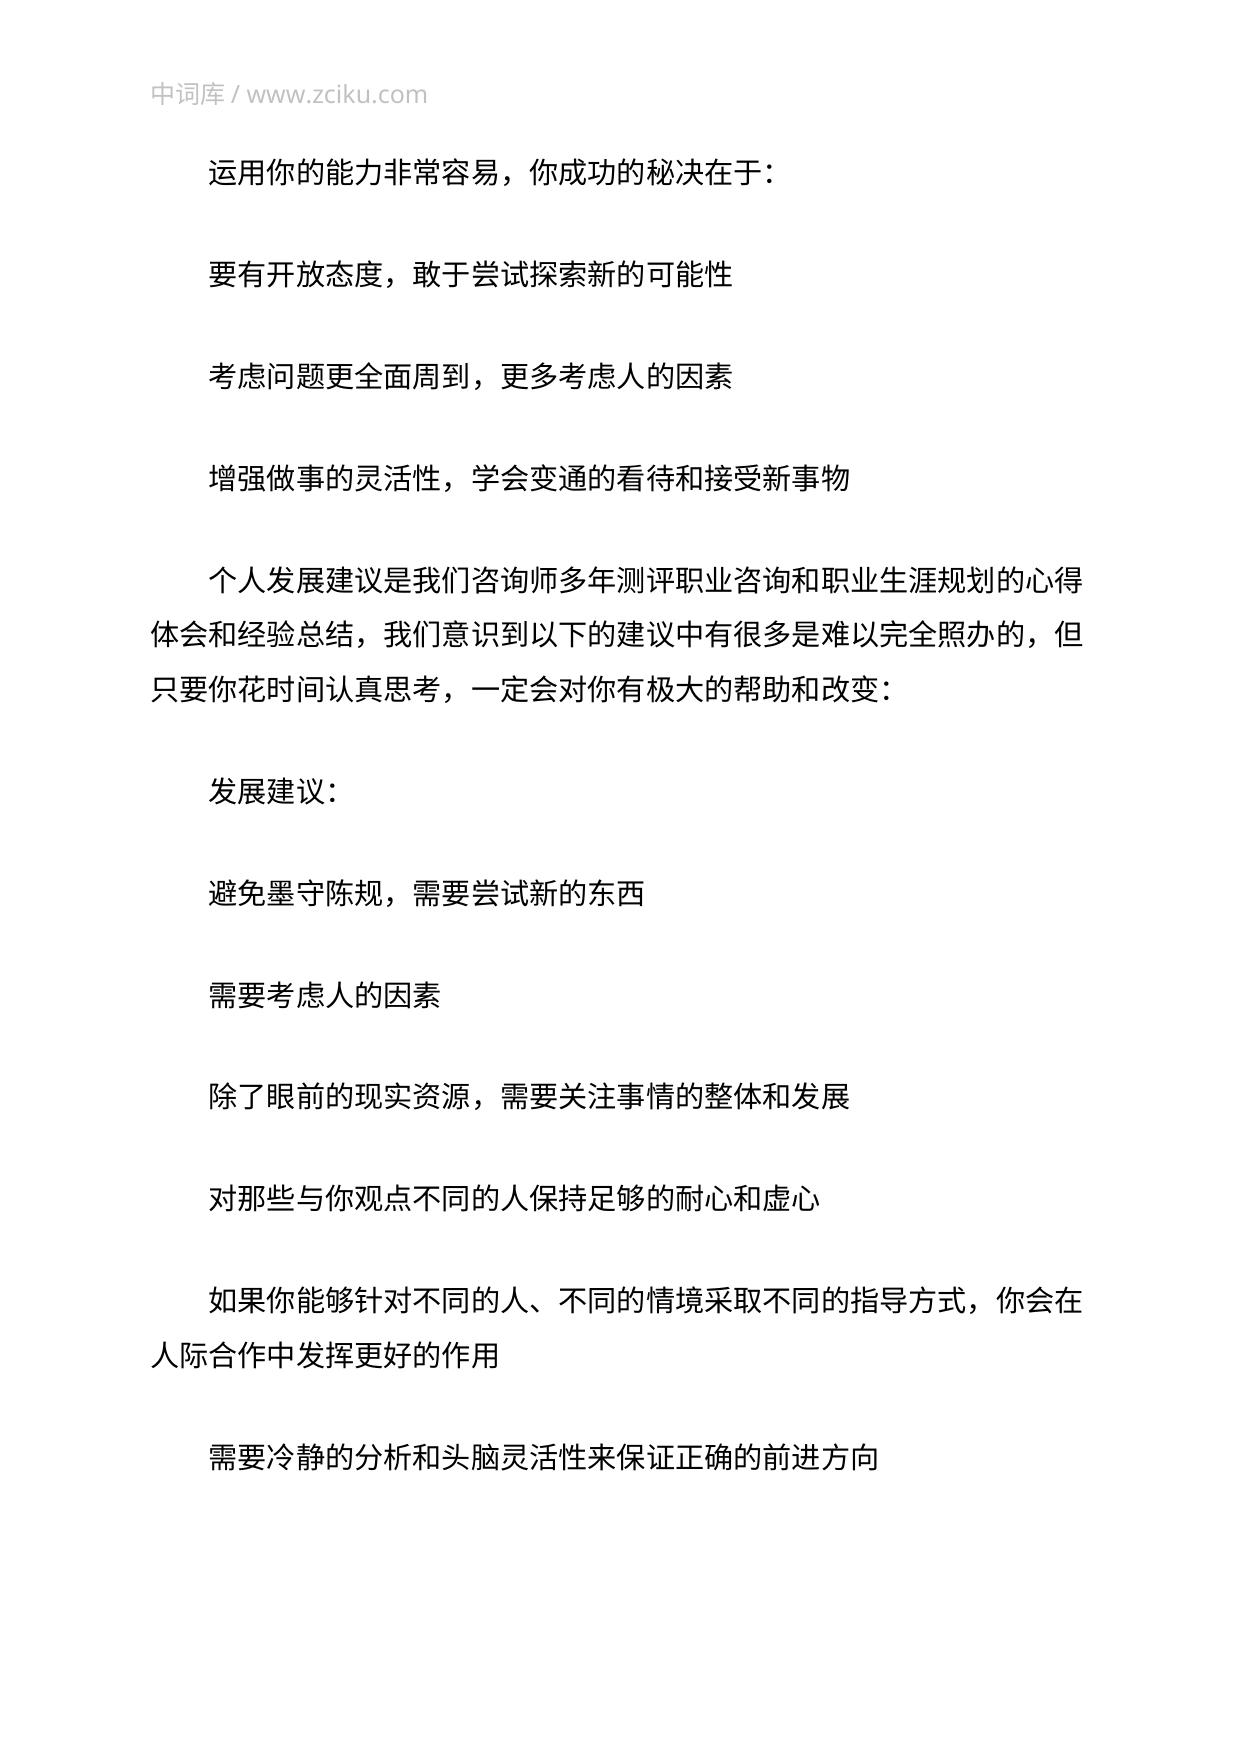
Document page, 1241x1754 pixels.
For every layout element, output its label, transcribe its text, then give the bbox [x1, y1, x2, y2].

text 发展建议： [150, 769, 1090, 811]
text 运用你的能力非常容易，你成功的秘决在于： [150, 150, 1090, 192]
text 需要考虑人的因素 [150, 972, 1090, 1014]
text 增强做事的灵活性，学会变通的看待和接受新事物 [150, 455, 1090, 498]
text 对那些与你观点不同的人保持足够的耐心和虚心 [150, 1176, 1090, 1218]
text 除了眼前的现实资源，需要关注事情的整体和发展 [150, 1074, 1090, 1116]
text 如果你能够针对不同的人、不同的情境采取不同的指导方式，你会在人际合作中发挥更好的作用 [150, 1277, 1090, 1375]
text 避免墨守陈规，需要尝试新的东西 [150, 870, 1090, 913]
text 要有开放态度，敢于尝试探索新的可能性 [150, 252, 1090, 294]
text 需要冷静的分析和头脑灵活性来保证正确的前进方向 [150, 1434, 1090, 1476]
text 考虑问题更全面周到，更多考虑人的因素 [150, 353, 1090, 396]
text 个人发展建议是我们咨询师多年测评职业咨询和职业生涯规划的心得体会和经验总结，我们意识到以下的建议中有很多是难以完全照办的，但只要你花时间认真思考，一定会对你有极大的帮助和改变： [150, 557, 1090, 709]
